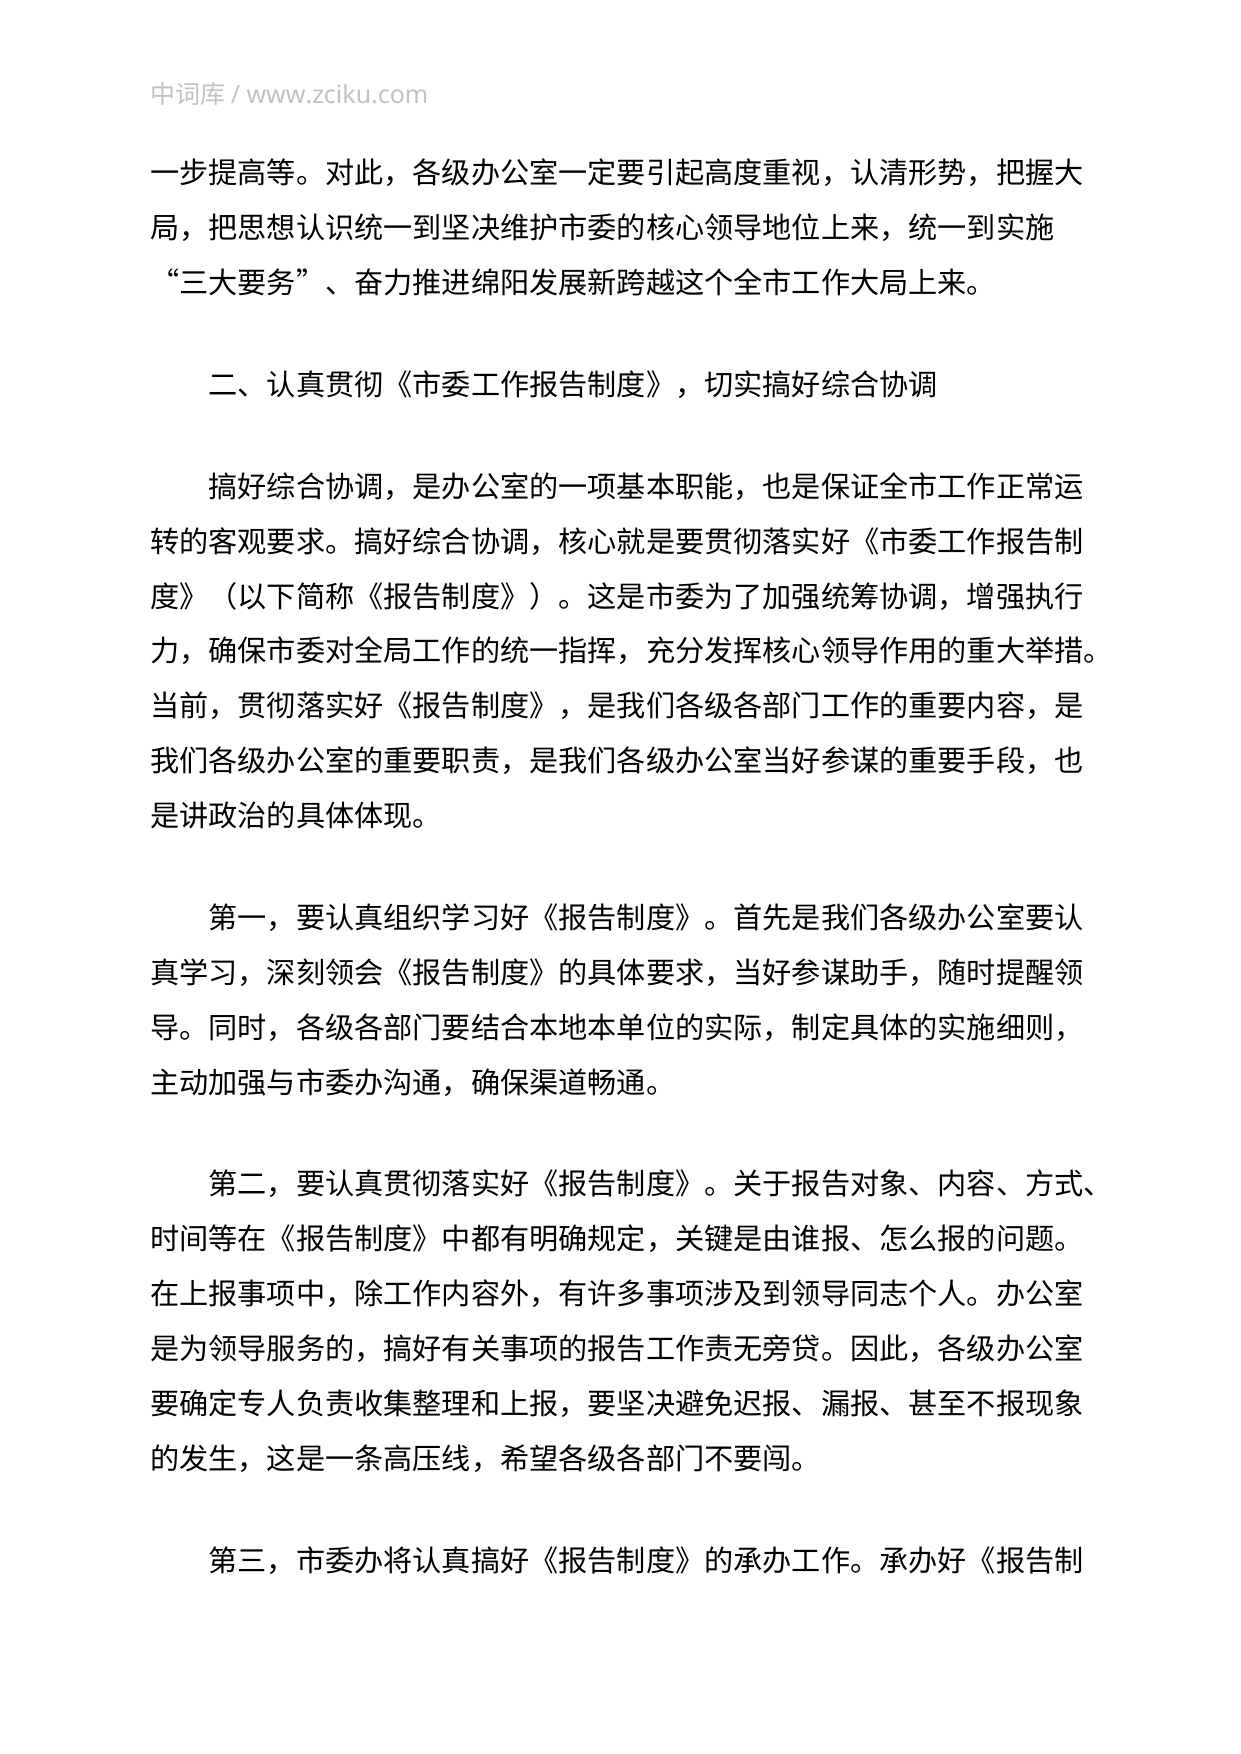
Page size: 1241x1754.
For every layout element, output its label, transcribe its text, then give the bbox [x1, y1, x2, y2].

text 第二，要认真贯彻落实好《报告制度》。关于报告对象、内容、方式、时间等在《报告制度》中都有明确规定，关键是由谁报、怎么报的问题。在上报事项中，除工作内容外，有许多事项涉及到领导同志个人。办公室是为领导服务的，搞好有关事项的报告工作责无旁贷。因此，各级办公室要确定专人负责收集整理和上报，要坚决避免迟报、漏报、甚至不报现象的发生，这是一条高压线，希望各级各部门不要闯。 [150, 1161, 1090, 1478]
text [150, 1537, 1090, 1579]
text 二、认真贯彻《市委工作报告制度》，切实搞好综合协调 [150, 362, 1090, 404]
text 搞好综合协调，是办公室的一项基本职能，也是保证全市工作正常运转的客观要求。搞好综合协调，核心就是要贯彻落实好《市委工作报告制度》（以下简称《报告制度》）。这是市委为了加强统筹协调，增强执行力，确保市委对全局工作的统一指挥，充分发挥核心领导作用的重大举措。当前，贯彻落实好《报告制度》，是我们各级各部门工作的重要内容，是我们各级办公室的重要职责，是我们各级办公室当好参谋的重要手段，也是讲政治的具体体现。 [150, 463, 1090, 835]
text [150, 150, 1090, 302]
text 第一，要认真组织学习好《报告制度》。首先是我们各级办公室要认真学习，深刻领会《报告制度》的具体要求，当好参谋助手，随时提醒领导。同时，各级各部门要结合本地本单位的实际，制定具体的实施细则，主动加强与市委办沟通，确保渠道畅通。 [150, 894, 1090, 1101]
